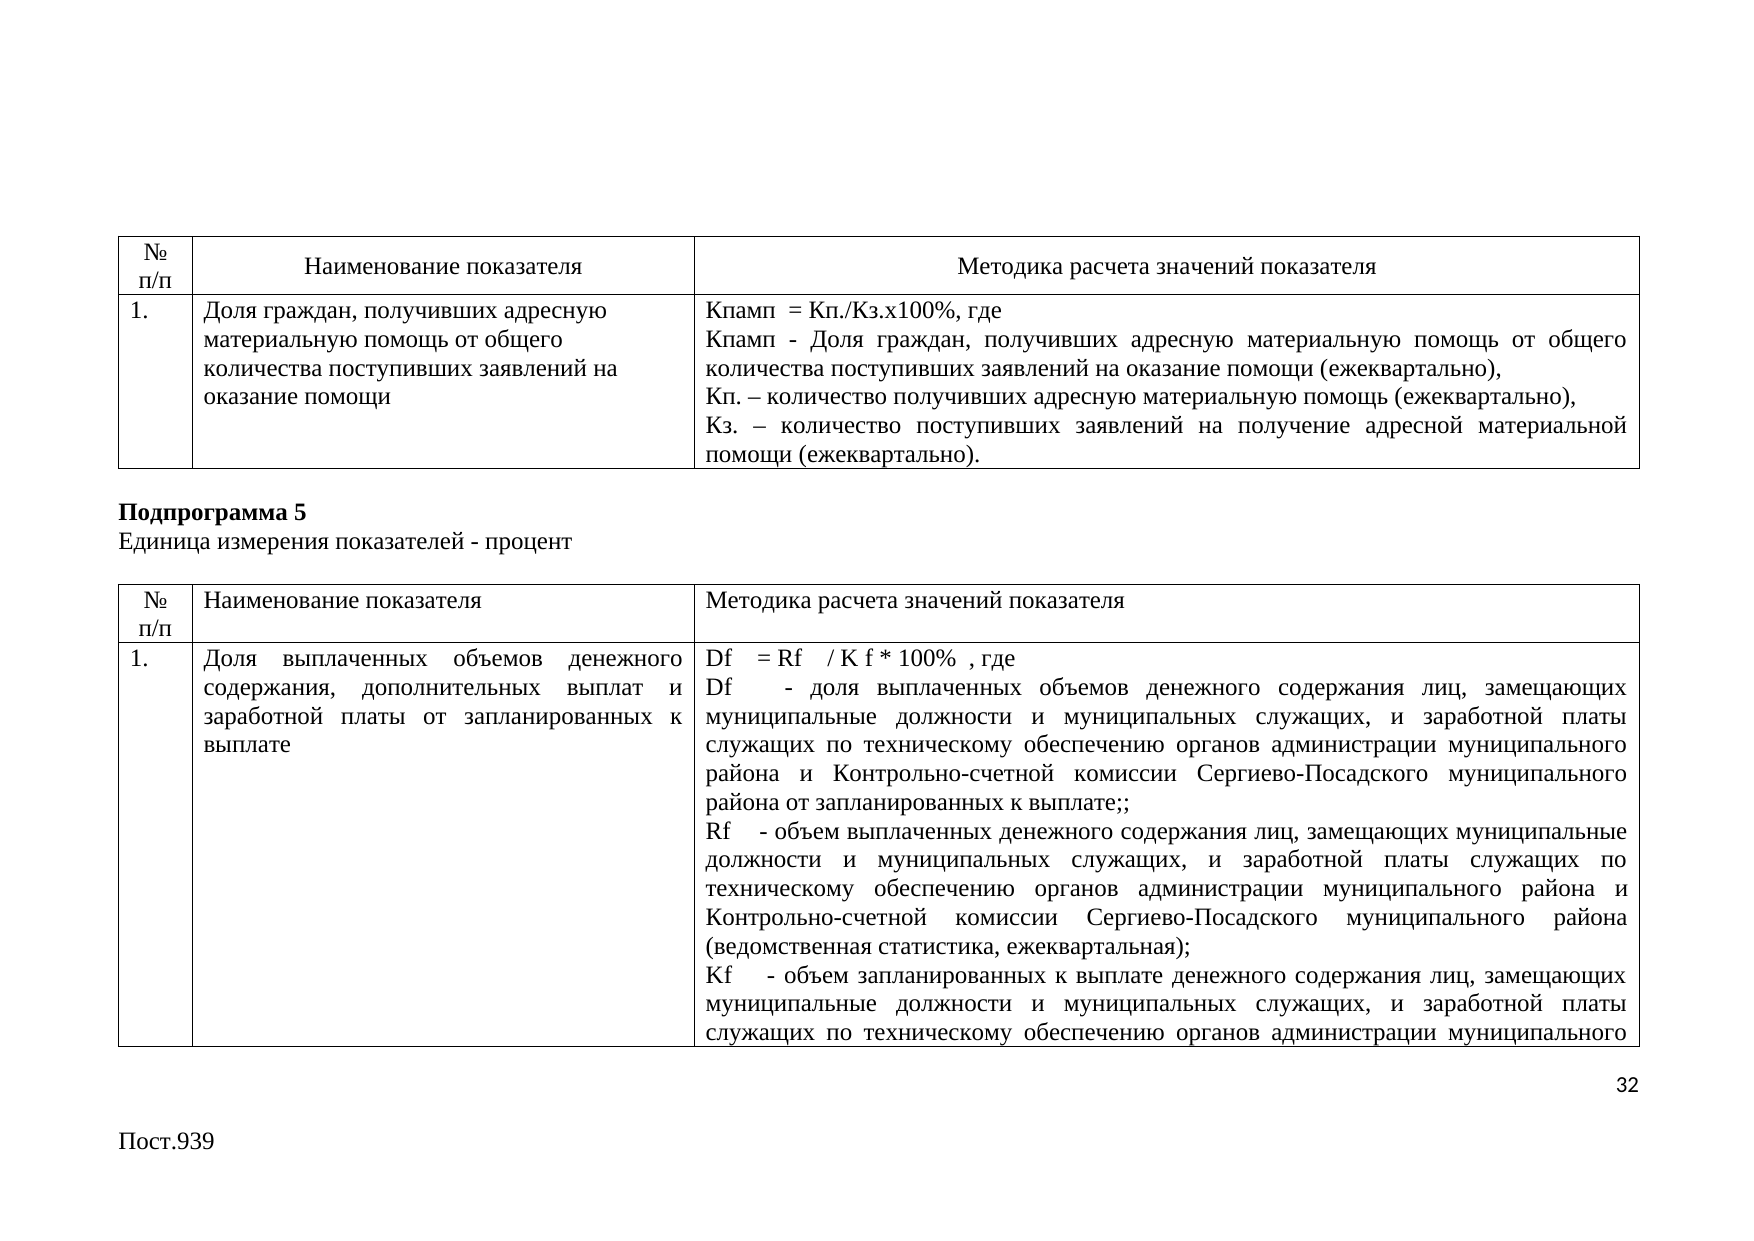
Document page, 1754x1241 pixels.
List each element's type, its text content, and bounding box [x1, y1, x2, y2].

table_header Методика расчета значений показателя [695, 237, 1639, 294]
table_header № п/п [119, 585, 192, 642]
table_header № п/п [119, 237, 192, 294]
table_header Наименование показателя [193, 237, 694, 294]
text Подпрограмма 5 [118, 497, 1639, 526]
table_header Наименование показателя [193, 585, 694, 642]
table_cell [695, 643, 1639, 1046]
table_cell Кпамп = Кп./Кз.х100%, где Кпамп - Доля граждан, получивших адресную материальную помощь от общего количества поступивших заявлений на оказание помощи (ежеквартально), Кп. – количество получивших адресную материальную помощь (ежеквартально), Кз. – количество поступивших заявлений на получение адресной материальной помощи (ежеквартально). [695, 295, 1639, 468]
table_cell 1. [119, 295, 192, 468]
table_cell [193, 643, 694, 1046]
table_cell Доля граждан, получивших адресную материальную помощь от общего количества поступивших заявлений на оказание помощи [193, 295, 694, 468]
text Единица измерения показателей - процент [118, 526, 1639, 555]
table_header Методика расчета значений показателя [695, 585, 1639, 642]
table_cell 1. [119, 643, 192, 1046]
